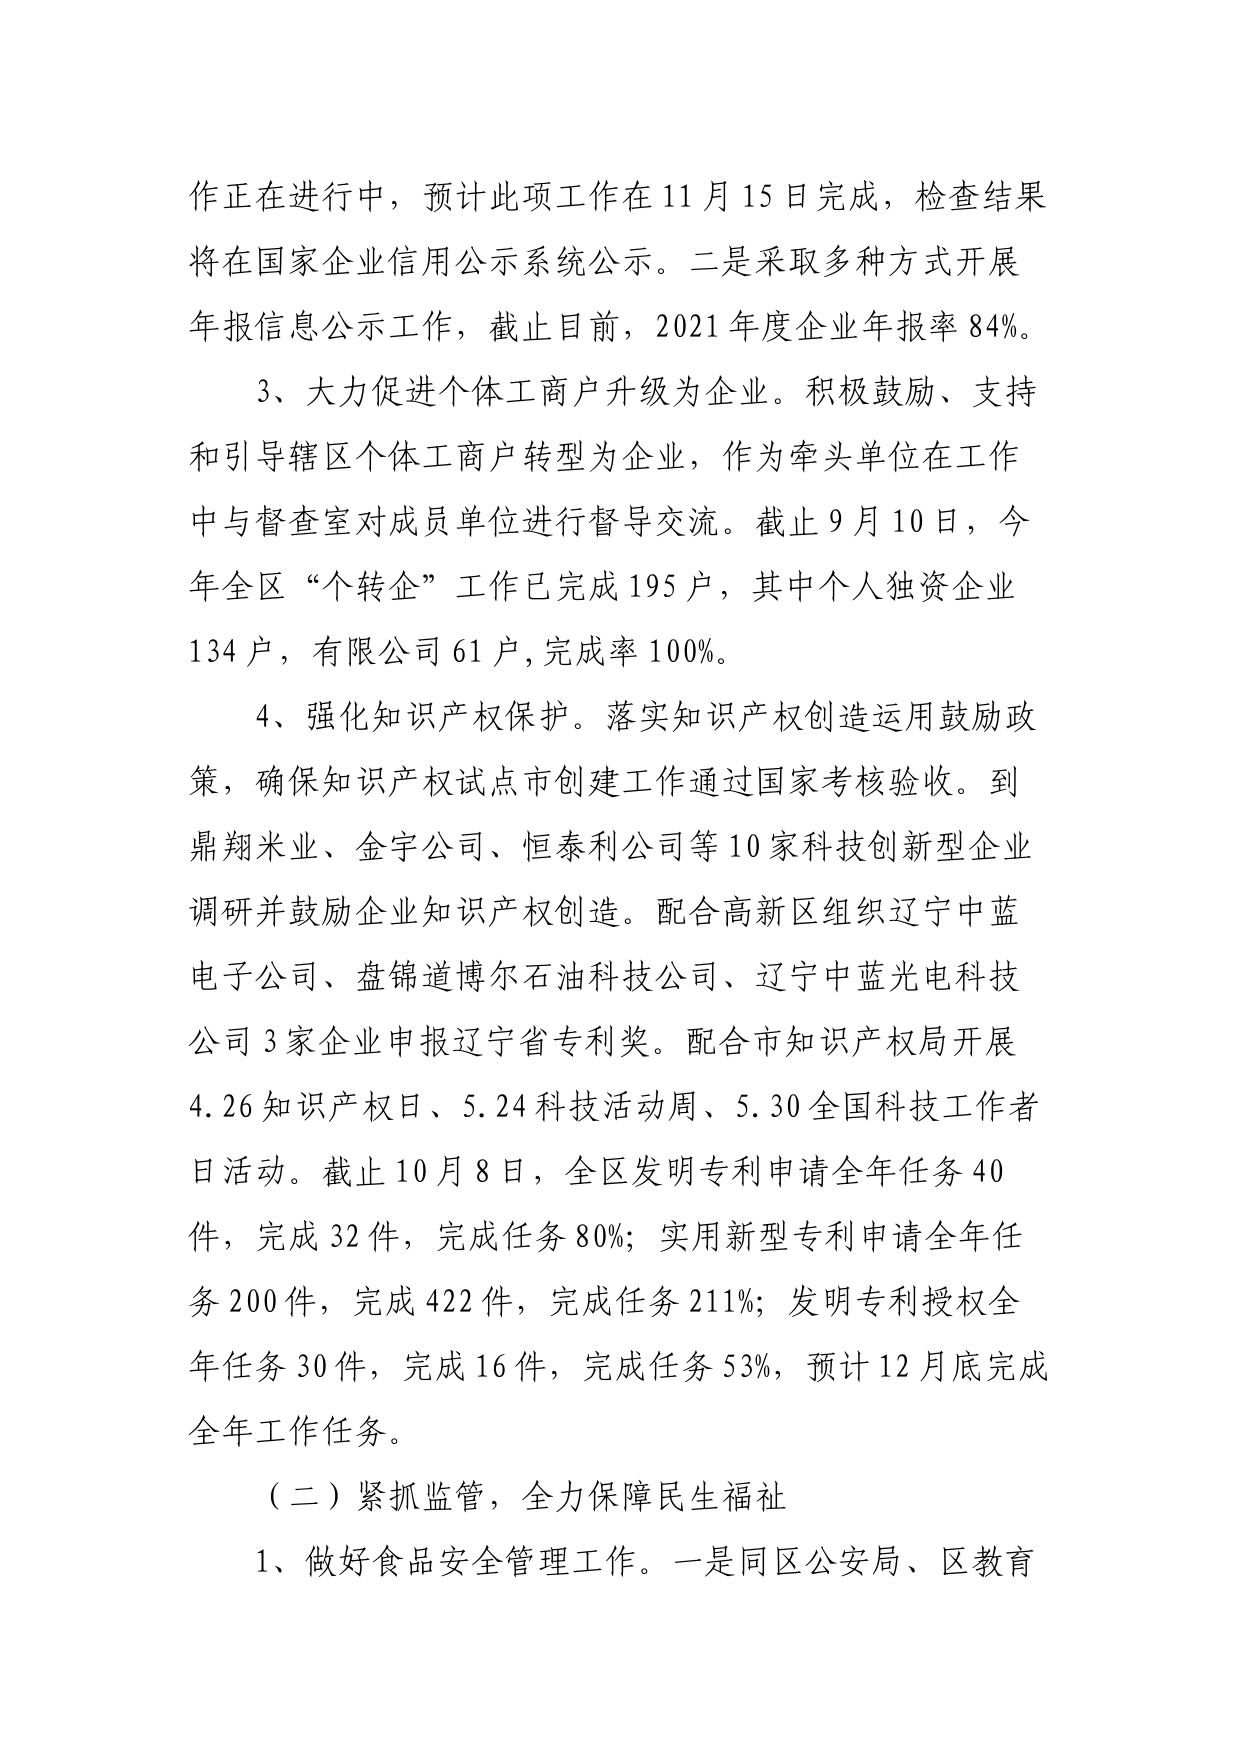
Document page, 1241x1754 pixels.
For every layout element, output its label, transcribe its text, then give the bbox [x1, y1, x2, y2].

text 3、大力促进个体工商户升级为企业。积极鼓励、支持和引导辖区个体工商户转型为企业，作为牵头单位在工作中与督查室对成员单位进行督导交流。截止9月10日，今年全区“个转企”工作已完成195户，其中个人独资企业134户，有限公司61户,完成率100%。 [187, 357, 1053, 682]
text 4、强化知识产权保护。落实知识产权创造运用鼓励政策，确保知识产权试点市创建工作通过国家考核验收。到鼎翔米业、金宇公司、恒泰利公司等10家科技创新型企业调研并鼓励企业知识产权创造。配合高新区组织辽宁中蓝电子公司、盘锦道博尔石油科技公司、辽宁中蓝光电科技公司3家企业申报辽宁省专利奖。配合市知识产权局开展4.26知识产权日、5.24科技活动周、5.30全国科技工作者日活动。截止10月8日，全区发明专利申请全年任务40件，完成32件，完成任务80%；实用新型专利申请全年任务200件，完成422件，完成任务211%；发明专利授权全年任务30件，完成16件，完成任务53%，预计12月底完成全年工作任务。 [187, 682, 1053, 1462]
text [187, 1527, 1053, 1592]
text （二）紧抓监管，全力保障民生福祉 [187, 1462, 1053, 1527]
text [187, 162, 1053, 357]
